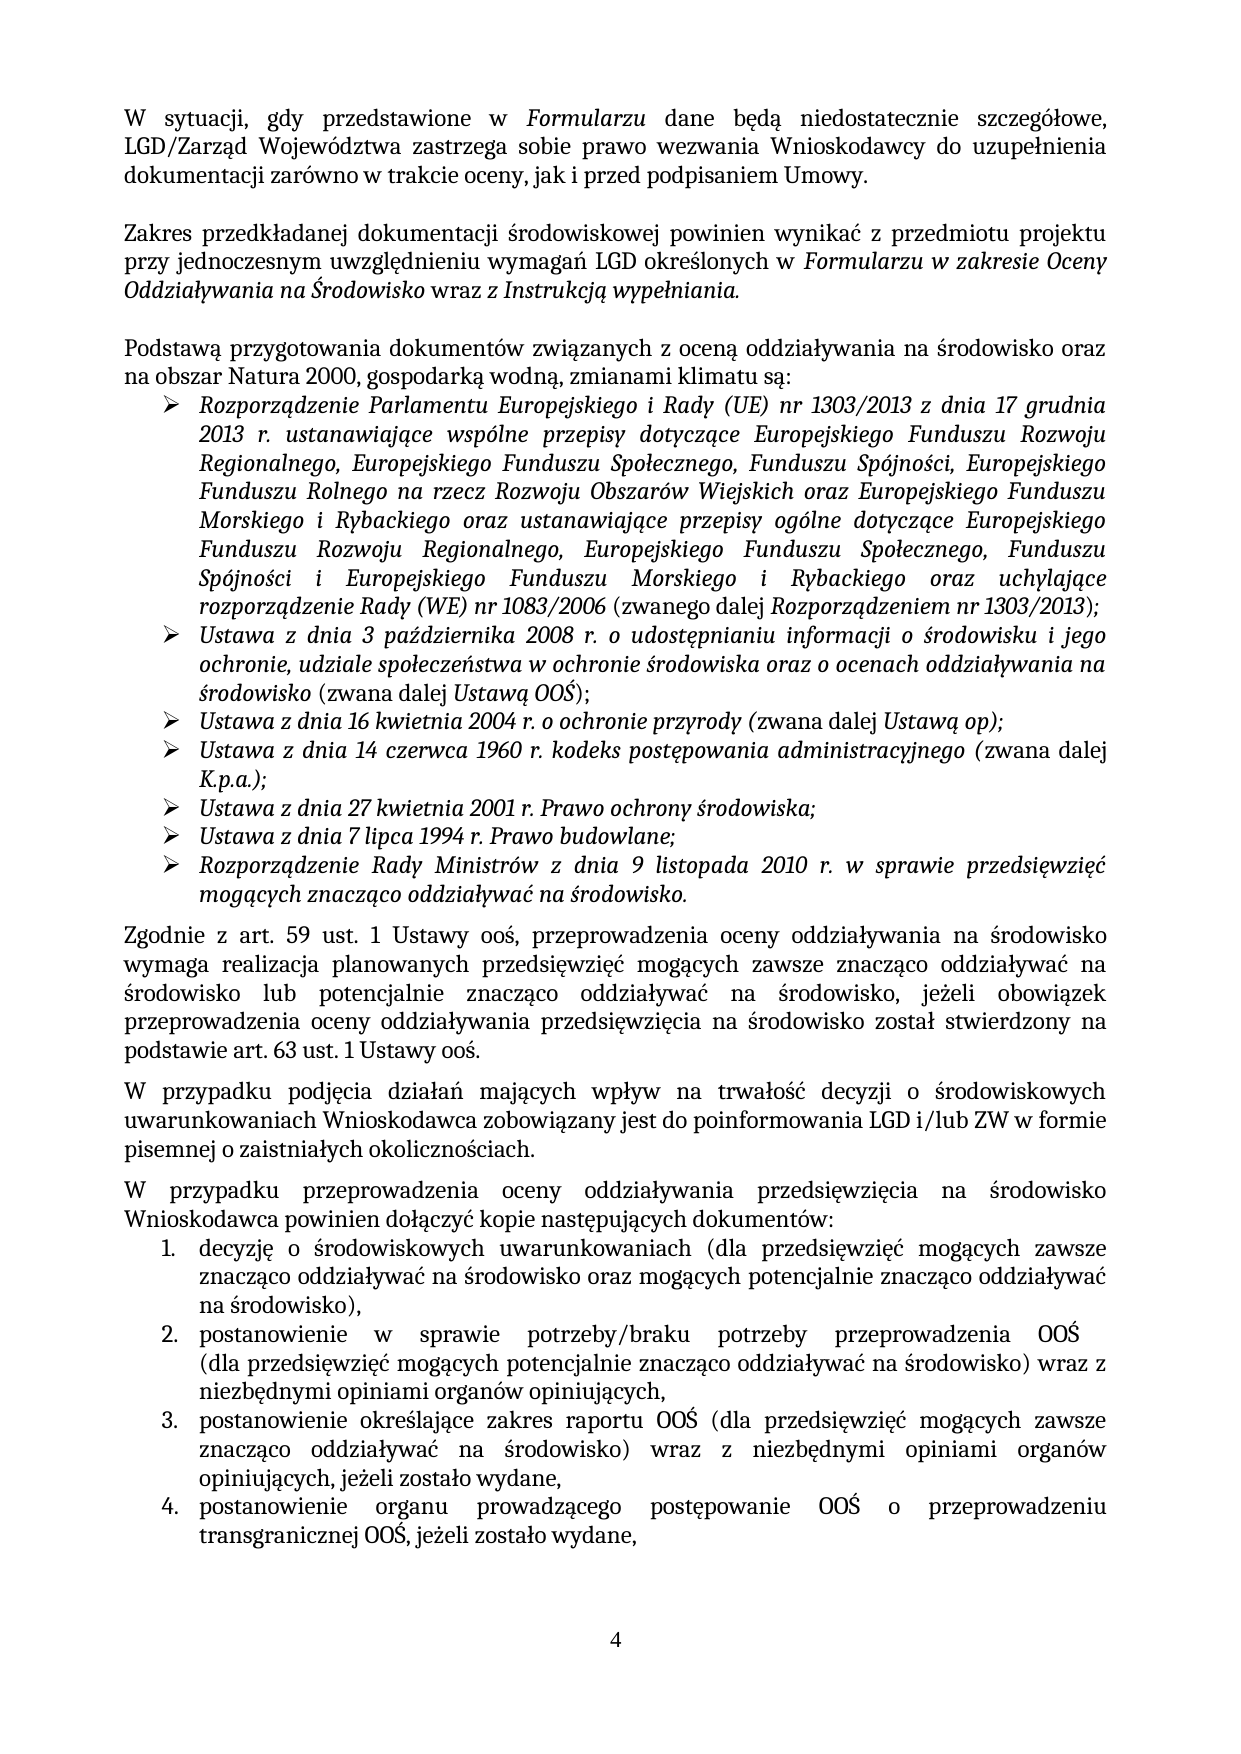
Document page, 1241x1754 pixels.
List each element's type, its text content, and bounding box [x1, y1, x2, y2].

list Ustawa z dnia 16 kwietnia 2004 r. o ochronie przyrody (zwana dalej Ustawą op); [161, 707, 1107, 736]
list Ustawa z dnia 14 czerwca 1960 r. kodeks postępowania administracyjnego (zwana dalej K.p.a.); [161, 736, 1107, 793]
list postanowienie organu prowadzącego postępowanie OOŚ o przeprowadzeniu transgranicznej OOŚ, jeżeli zostało wydane, [161, 1492, 1107, 1550]
list Ustawa z dnia 7 lipca 1994 r. Prawo budowlane; [161, 822, 1107, 851]
list Rozporządzenie Rady Ministrów z dnia 9 listopada 2010 r. w sprawie przedsięwzięć mogących znacząco oddziaływać na środowisko. [161, 851, 1107, 908]
text Zakres przedkładanej dokumentacji środowiskowej powinien wynikać z przedmiotu projektu przy jednoczesnym uwzględnieniu wymagań LGD określonych w Formularzu w zakresie Oceny Oddziaływania na Środowisko wraz z Instrukcją wypełniania. [124, 218, 1107, 305]
text W przypadku przeprowadzenia oceny oddziaływania przedsięwzięcia na środowisko Wnioskodawca powinien dołączyć kopie następujących dokumentów: [124, 1176, 1107, 1233]
list Rozporządzenie Parlamentu Europejskiego i Rady (UE) nr 1303/2013 z dnia 17 grudnia 2013 r. ustanawiające wspólne przepisy dotyczące Europejskiego Funduszu Rozwoju Regionalnego, Europejskiego Funduszu Społecznego, Funduszu Spójności, Europejskiego Funduszu Rolnego na rzecz Rozwoju Obszarów Wiejskich oraz Europejskiego Funduszu Morskiego i Rybackiego oraz ustanawiające przepisy ogólne dotyczące Europejskiego Funduszu Rozwoju Regionalnego, Europejskiego Funduszu Społecznego, Funduszu Spójności i Europejskiego Funduszu Morskiego i Rybackiego oraz uchylające rozporządzenie Rady (WE) nr 1083/2006 (zwanego dalej Rozporządzeniem nr 1303/2013); [161, 391, 1107, 621]
list decyzję o środowiskowych uwarunkowaniach (dla przedsięwzięć mogących zawsze znacząco oddziaływać na środowisko oraz mogących potencjalnie znacząco oddziaływać na środowisko), [161, 1233, 1107, 1320]
text Zgodnie z art. 59 ust. 1 Ustawy ooś, przeprowadzenia oceny oddziaływania na środowisko wymaga realizacja planowanych przedsięwzięć mogących zawsze znacząco oddziaływać na środowisko lub potencjalnie znacząco oddziaływać na środowisko, jeżeli obowiązek przeprowadzenia oceny oddziaływania przedsięwzięcia na środowisko został stwierdzony na podstawie art. 63 ust. 1 Ustawy ooś. [124, 921, 1107, 1065]
list postanowienie określające zakres raportu OOŚ (dla przedsięwzięć mogących zawsze znacząco oddziaływać na środowisko) wraz z niezbędnymi opiniami organów opiniujących, jeżeli zostało wydane, [161, 1406, 1107, 1492]
text W sytuacji, gdy przedstawione w Formularzu dane będą niedostatecznie szczegółowe, LGD/Zarząd Województwa zastrzega sobie prawo wezwania Wnioskodawcy do uzupełnienia dokumentacji zarówno w trakcie oceny, jak i przed podpisaniem Umowy. [124, 103, 1107, 190]
list Ustawa z dnia 27 kwietnia 2001 r. Prawo ochrony środowiska; [161, 793, 1107, 822]
text W przypadku podjęcia działań mających wpływ na trwałość decyzji o środowiskowych uwarunkowaniach Wnioskodawca zobowiązany jest do poinformowania LGD i/lub ZW w formie pisemnej o zaistniałych okolicznościach. [124, 1077, 1107, 1163]
list Ustawa z dnia 3 października 2008 r. o udostępnianiu informacji o środowisku i jego ochronie, udziale społeczeństwa w ochronie środowiska oraz o ocenach oddziaływania na środowisko (zwana dalej Ustawą OOŚ); [161, 621, 1107, 707]
list postanowienie w sprawie potrzeby/braku potrzeby przeprowadzenia OOŚ (dla przedsięwzięć mogących potencjalnie znacząco oddziaływać na środowisko) wraz z niezbędnymi opiniami organów opiniujących, [161, 1320, 1107, 1406]
text Podstawą przygotowania dokumentów związanych z oceną oddziaływania na środowisko oraz na obszar Natura 2000, gospodarką wodną, zmianami klimatu są: [124, 333, 1107, 391]
